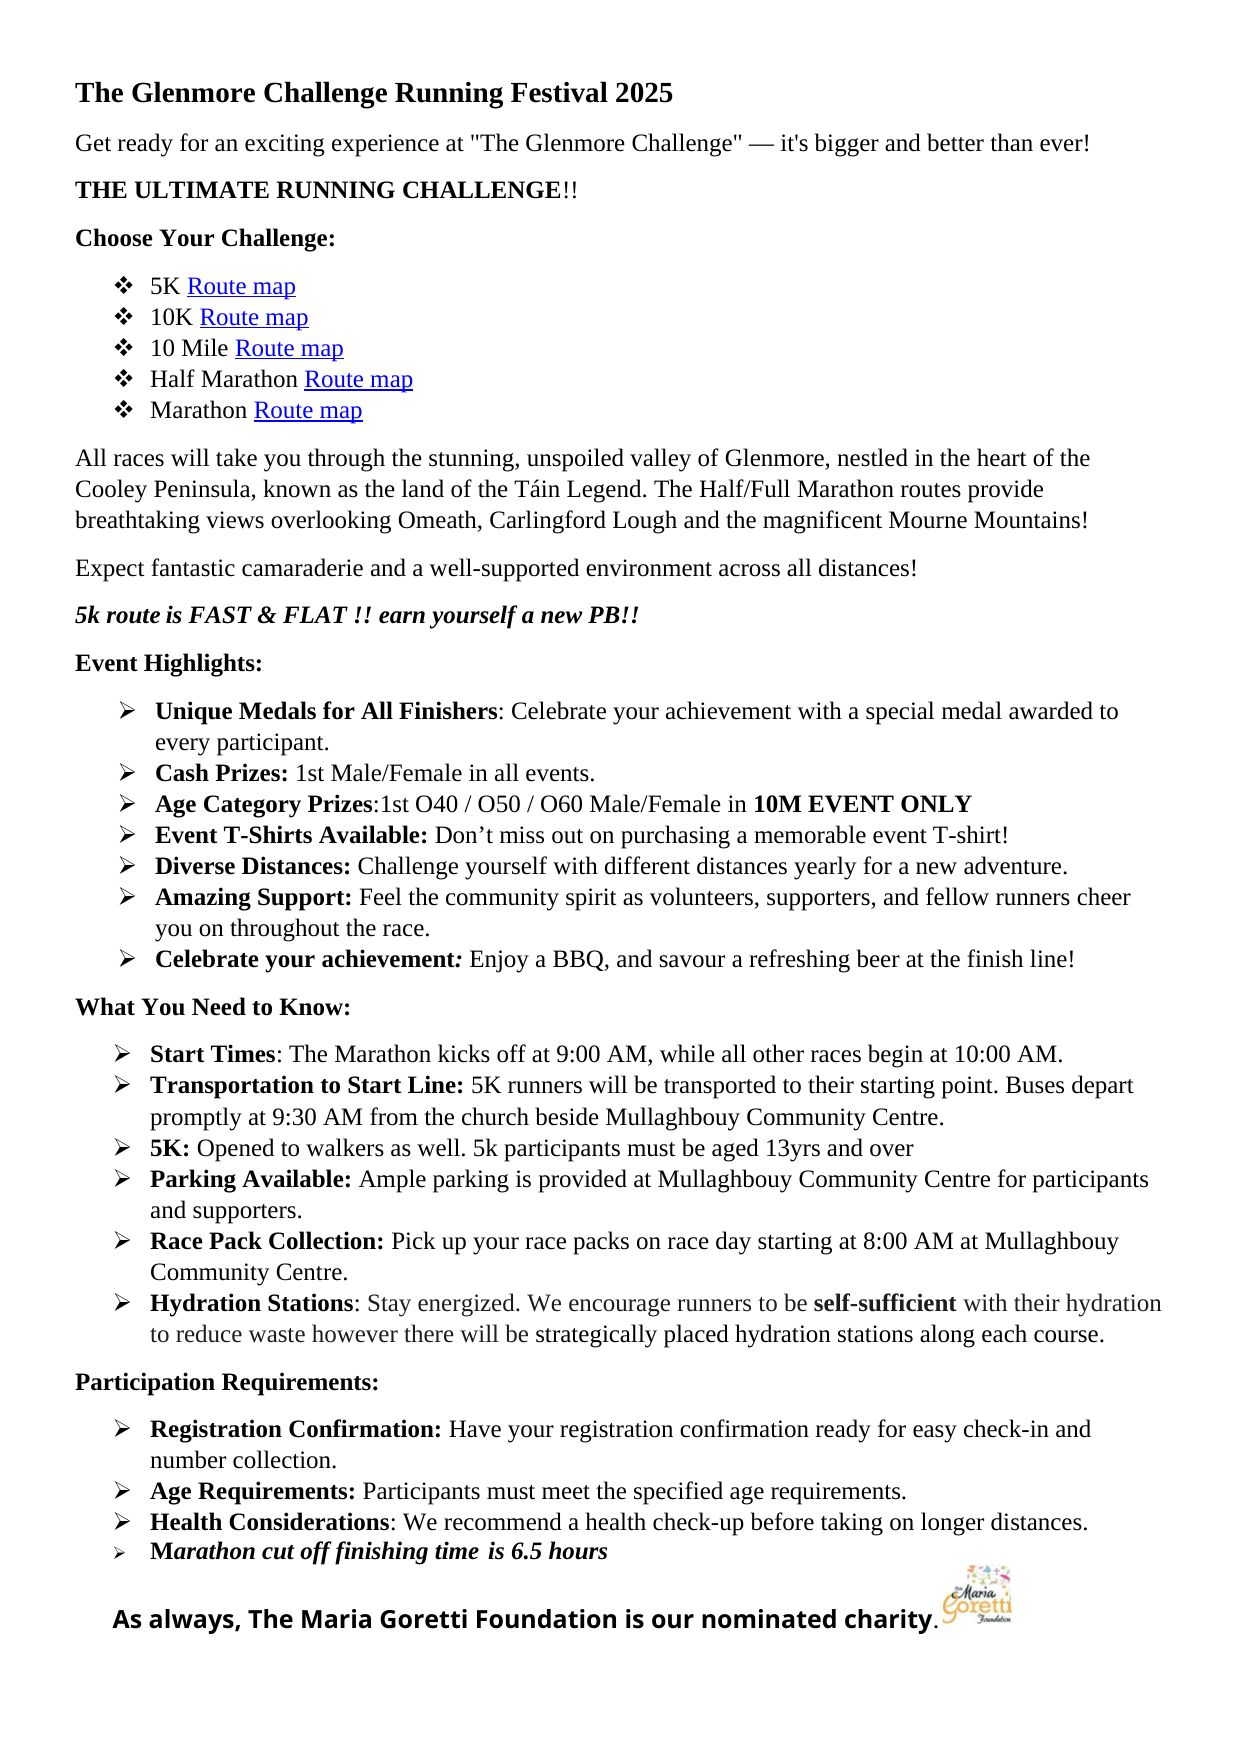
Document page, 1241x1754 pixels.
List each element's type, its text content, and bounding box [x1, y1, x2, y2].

text THE ULTIMATE RUNNING CHALLENGE!! [75, 176, 1165, 204]
text What You Need to Know: [75, 992, 1165, 1021]
list Parking Available: Ample parking is provided at Mullaghbouy Community Centre for participants and supporters. [112, 1164, 1165, 1223]
list Age Requirements: Participants must meet the specified age requirements. [112, 1476, 1165, 1505]
list 10K Route map [112, 302, 1165, 331]
list Cash Prizes: 1st Male/Female in all events. [117, 758, 1165, 787]
picture [942, 1565, 1012, 1629]
text As always, The Maria Goretti Foundation is our nominated charity. [112, 1565, 1165, 1636]
list Hydration Stations: Stay energized. We encourage runners to be self-sufficient with their hydration to reduce waste however there will be strategically placed hydration stations along each course. [112, 1288, 1165, 1348]
list Half Marathon Route map [112, 364, 1165, 393]
text Get ready for an exciting experience at "The Glenmore Challenge" — it's bigger and better than ever! [75, 128, 1165, 157]
text The Glenmore Challenge Running Festival 2025 [75, 75, 1165, 108]
list Race Pack Collection: Pick up your race packs on race day starting at 8:00 AM at Mullaghbouy Community Centre. [112, 1226, 1165, 1286]
list Health Considerations: We recommend a health check-up before taking on longer distances. [112, 1507, 1165, 1536]
list Age Category Prizes:1st O40 / O50 / O60 Male/Female in 10M EVENT ONLY [117, 789, 1165, 818]
text Participation Requirements: [75, 1367, 1165, 1395]
text All races will take you through the stunning, unspoiled valley of Glenmore, nestled in the heart of the Cooley Peninsula, known as the land of the Táin Legend. The Half/Full Marathon routes provide breathtaking views overlooking Omeath, Carlingford Lough and the magnificent Mourne Mountains! [75, 443, 1165, 534]
text Expect fantastic camaraderie and a well-supported environment across all distances! [75, 553, 1165, 581]
text Choose Your Challenge: [75, 223, 1165, 252]
list Marathon cut off finishing time is 6.5 hours [112, 1536, 1165, 1565]
list Marathon Route map [112, 395, 1165, 424]
list 5K: Opened to walkers as well. 5k participants must be aged 13yrs and over [112, 1133, 1165, 1161]
list Transportation to Start Line: 5K runners will be transported to their starting point. Buses depart promptly at 9:30 AM from the church beside Mullaghbouy Community Centre. [112, 1071, 1165, 1130]
list 5K Route map [112, 271, 1165, 300]
list Event T-Shirts Available: Don’t miss out on purchasing a memorable event T-shirt! [117, 820, 1165, 849]
list Start Times: The Marathon kicks off at 9:00 AM, while all other races begin at 10:00 AM. [112, 1039, 1165, 1068]
text 5k route is FAST & FLAT !! earn yourself a new PB!! [75, 600, 1165, 629]
list Amazing Support: Feel the community spirit as volunteers, supporters, and fellow runners cheer you on throughout the race. [117, 882, 1165, 942]
list 10 Mile Route map [112, 333, 1165, 362]
list Celebrate your achievement: Enjoy a BBQ, and savour a refreshing beer at the finish line! [117, 944, 1165, 973]
text Event Highlights: [75, 648, 1165, 677]
list Registration Confirmation: Have your registration confirmation ready for easy check-in and number collection. [112, 1414, 1165, 1474]
list Diverse Distances: Challenge yourself with different distances yearly for a new adventure. [117, 851, 1165, 880]
list Unique Medals for All Finishers: Celebrate your achievement with a special medal awarded to every participant. [117, 696, 1165, 756]
